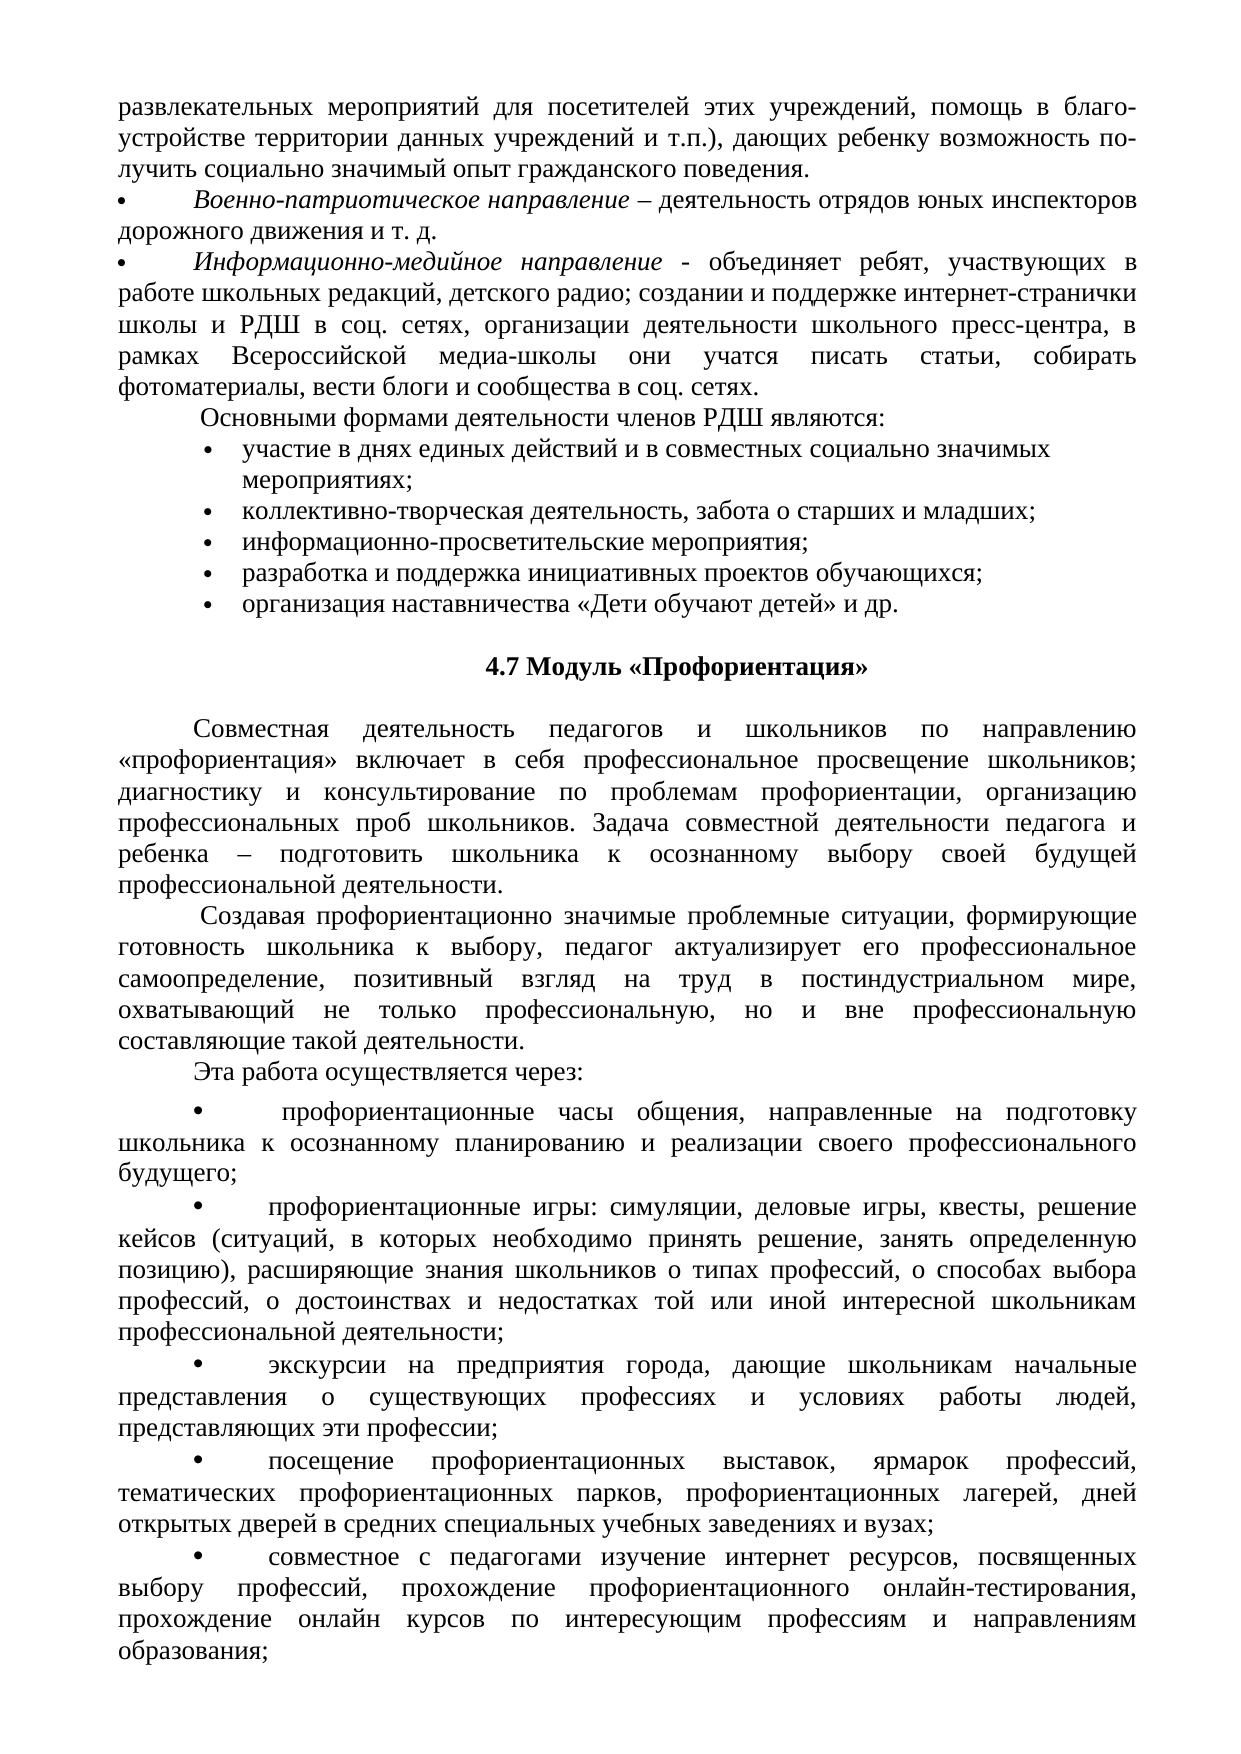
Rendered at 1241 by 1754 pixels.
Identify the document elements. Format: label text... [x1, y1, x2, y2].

list экскурсии на предприятия города, дающие школьникам начальные представления о существующих профессиях и условиях работы людей, представляющих эти профессии; [118, 1346, 1138, 1442]
text Эта работа осуществляется через: [193, 1055, 1161, 1086]
list информационно-просветительские мероприятия; [204, 526, 1161, 557]
list посещение профориентационных выставок, ярмарок профессий, тематических профориентационных парков, профориентационных лагерей, дней открытых дверей в средних специальных учебных заведениях и вузах; [118, 1442, 1138, 1538]
list участие в днях единых действий и в совместных социально значимых мероприятиях; [204, 432, 1124, 495]
list Информационно-медийное направление - объединяет ребят, участвующих в работе школьных редакций, детского радио; создании и поддержке интернет-странички школы и РДШ в соц. сетях, организации деятельности школьного пресс-центра, в рамках Всероссийской медиа-школы они учатся писать статьи, собирать фотоматериалы, вести блоги и сообщества в соц. сетях. [118, 245, 1138, 401]
list совместное с педагогами изучение интернет ресурсов, посвященных выбору профессий, прохождение профориентационного онлайн-тестирования, прохождение онлайн курсов по интересующим профессиям и направлениям образования; [118, 1538, 1138, 1665]
list профориентационные часы общения, направленные на подготовку школьника к осознанному планированию и реализации своего профессионального будущего; [118, 1094, 1138, 1188]
text Совместная деятельность педагогов и школьников по направлению «профориентация» включает в себя профессиональное просвещение школьников; диагностику и консультирование по проблемам профориентации, организацию профессиональных проб школьников. Задача совместной деятельности педагога и ребенка – подготовить школьника к осознанному выбору своей будущей профессиональной деятельности. [118, 712, 1138, 899]
list организация наставничества «Дети обучают детей» и др. [204, 588, 1161, 619]
list Военно-патриотическое направление – деятельность отрядов юных инспекторов дорожного движения и т. д. [118, 183, 1138, 245]
subtitle 4.7 Модуль «Профориентация» [193, 651, 1161, 682]
text Основными формами деятельности членов РДШ являются: [200, 401, 1161, 432]
list разработка и поддержка инициативных проектов обучающихся; [204, 557, 1161, 588]
list коллективно-творческая деятельность, забота о старших и младших; [204, 495, 1161, 526]
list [118, 89, 1138, 183]
text Создавая профориентационно значимые проблемные ситуации, формирующие готовность школьника к выбору, педагог актуализирует его профессиональное самоопределение, позитивный взгляд на труд в постиндустриальном мире, охватывающий не только профессиональную, но и вне профессиональную составляющие такой деятельности. [118, 899, 1138, 1055]
list профориентационные игры: симуляции, деловые игры, квесты, решение кейсов (ситуаций, в которых необходимо принять решение, занять определенную позицию), расширяющие знания школьников о типах профессий, о способах выбора профессий, о достоинствах и недостатках той или иной интересной школьникам профессиональной деятельности; [118, 1188, 1138, 1346]
